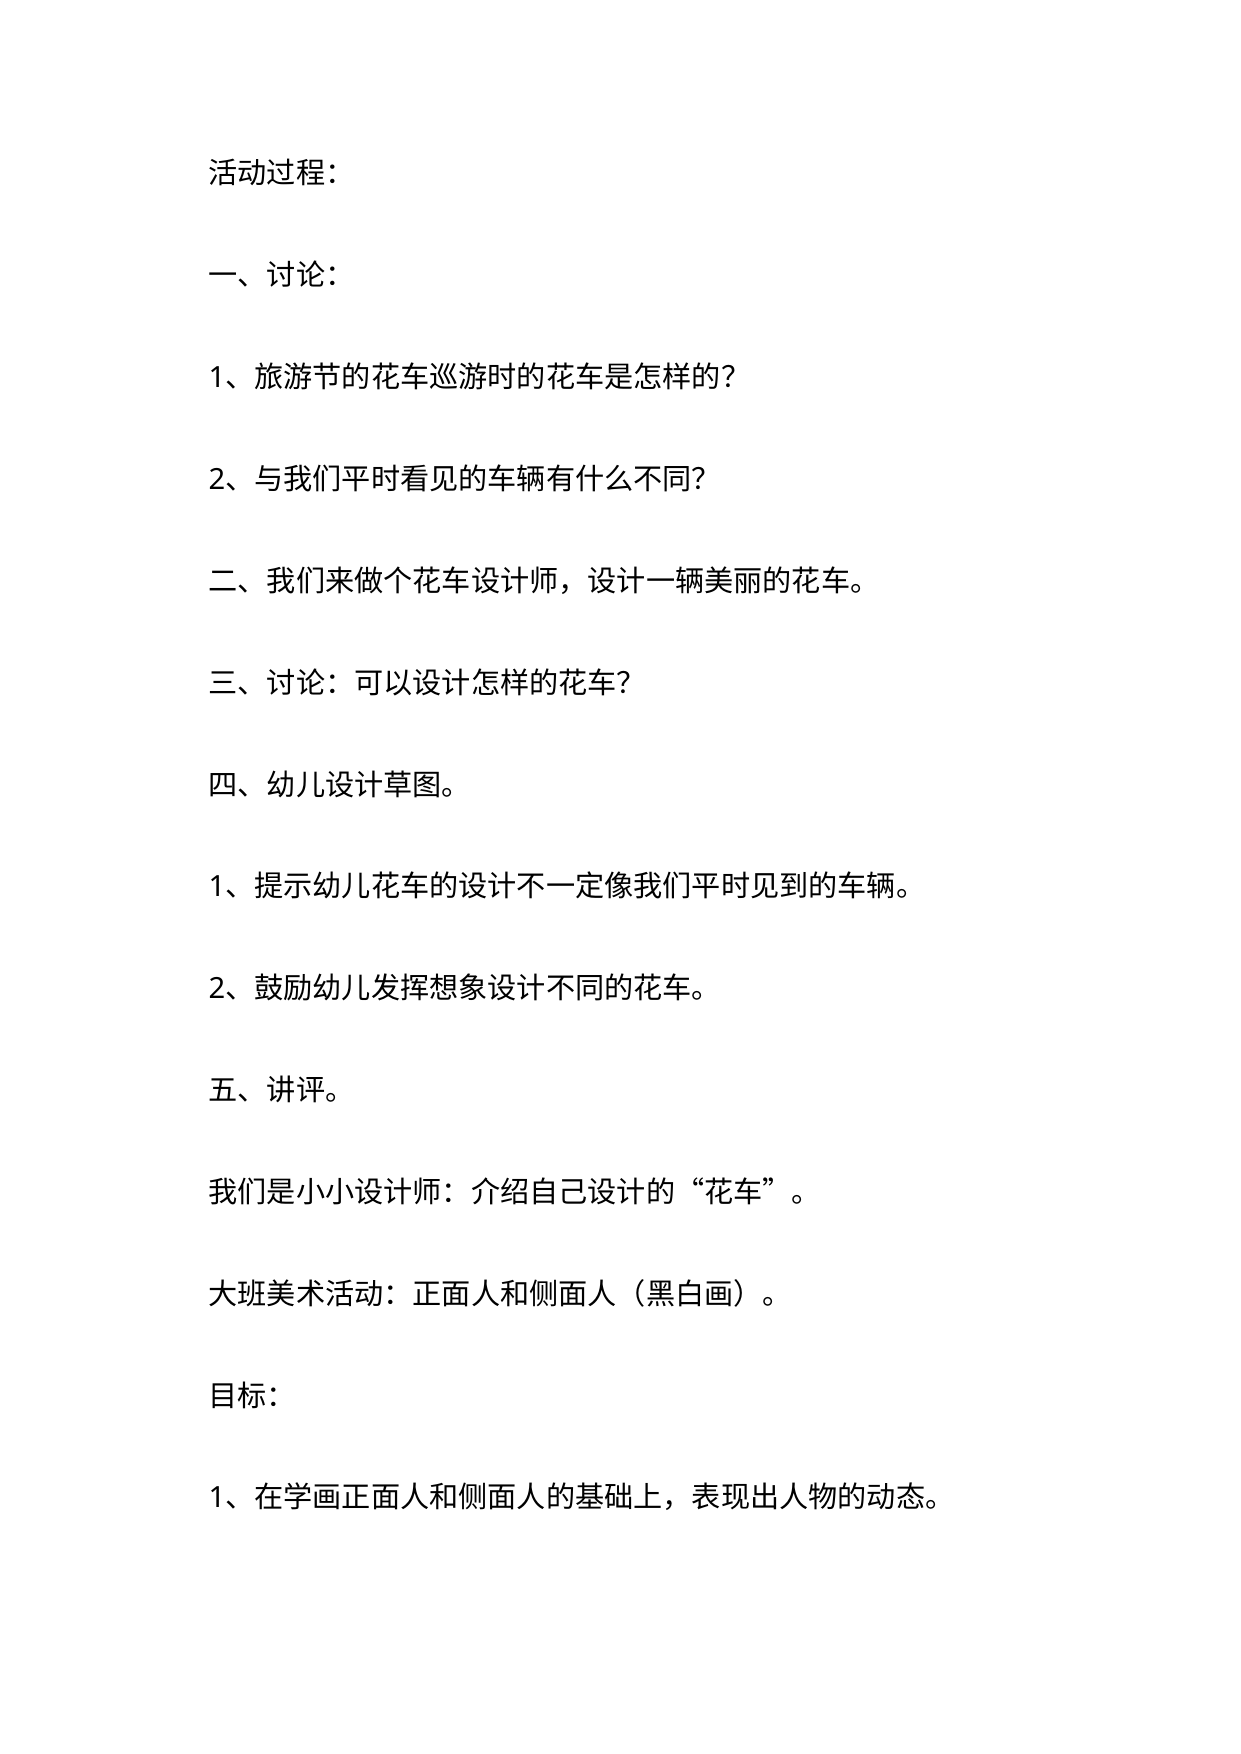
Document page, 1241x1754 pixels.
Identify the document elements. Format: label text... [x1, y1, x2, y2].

text 大班美术活动：正面人和侧面人（黑白画）。 [150, 1270, 1090, 1313]
text 2、与我们平时看见的车辆有什么不同？ [150, 456, 1090, 498]
text 一、讨论： [150, 252, 1090, 294]
text 三、讨论：可以设计怎样的花车？ [150, 659, 1090, 702]
text 五、讲评。 [150, 1067, 1090, 1109]
text 四、幼儿设计草图。 [150, 761, 1090, 803]
text 二、我们来做个花车设计师，设计一辆美丽的花车。 [150, 557, 1090, 600]
text 2、鼓励幼儿发挥想象设计不同的花车。 [150, 965, 1090, 1007]
text 1、旅游节的花车巡游时的花车是怎样的？ [150, 353, 1090, 396]
text 1、在学画正面人和侧面人的基础上，表现出人物的动态。 [150, 1474, 1090, 1516]
text 我们是小小设计师：介绍自己设计的“花车”。 [150, 1168, 1090, 1211]
text 活动过程： [150, 150, 1090, 192]
text 1、提示幼儿花车的设计不一定像我们平时见到的车辆。 [150, 863, 1090, 905]
text 目标： [150, 1372, 1090, 1414]
